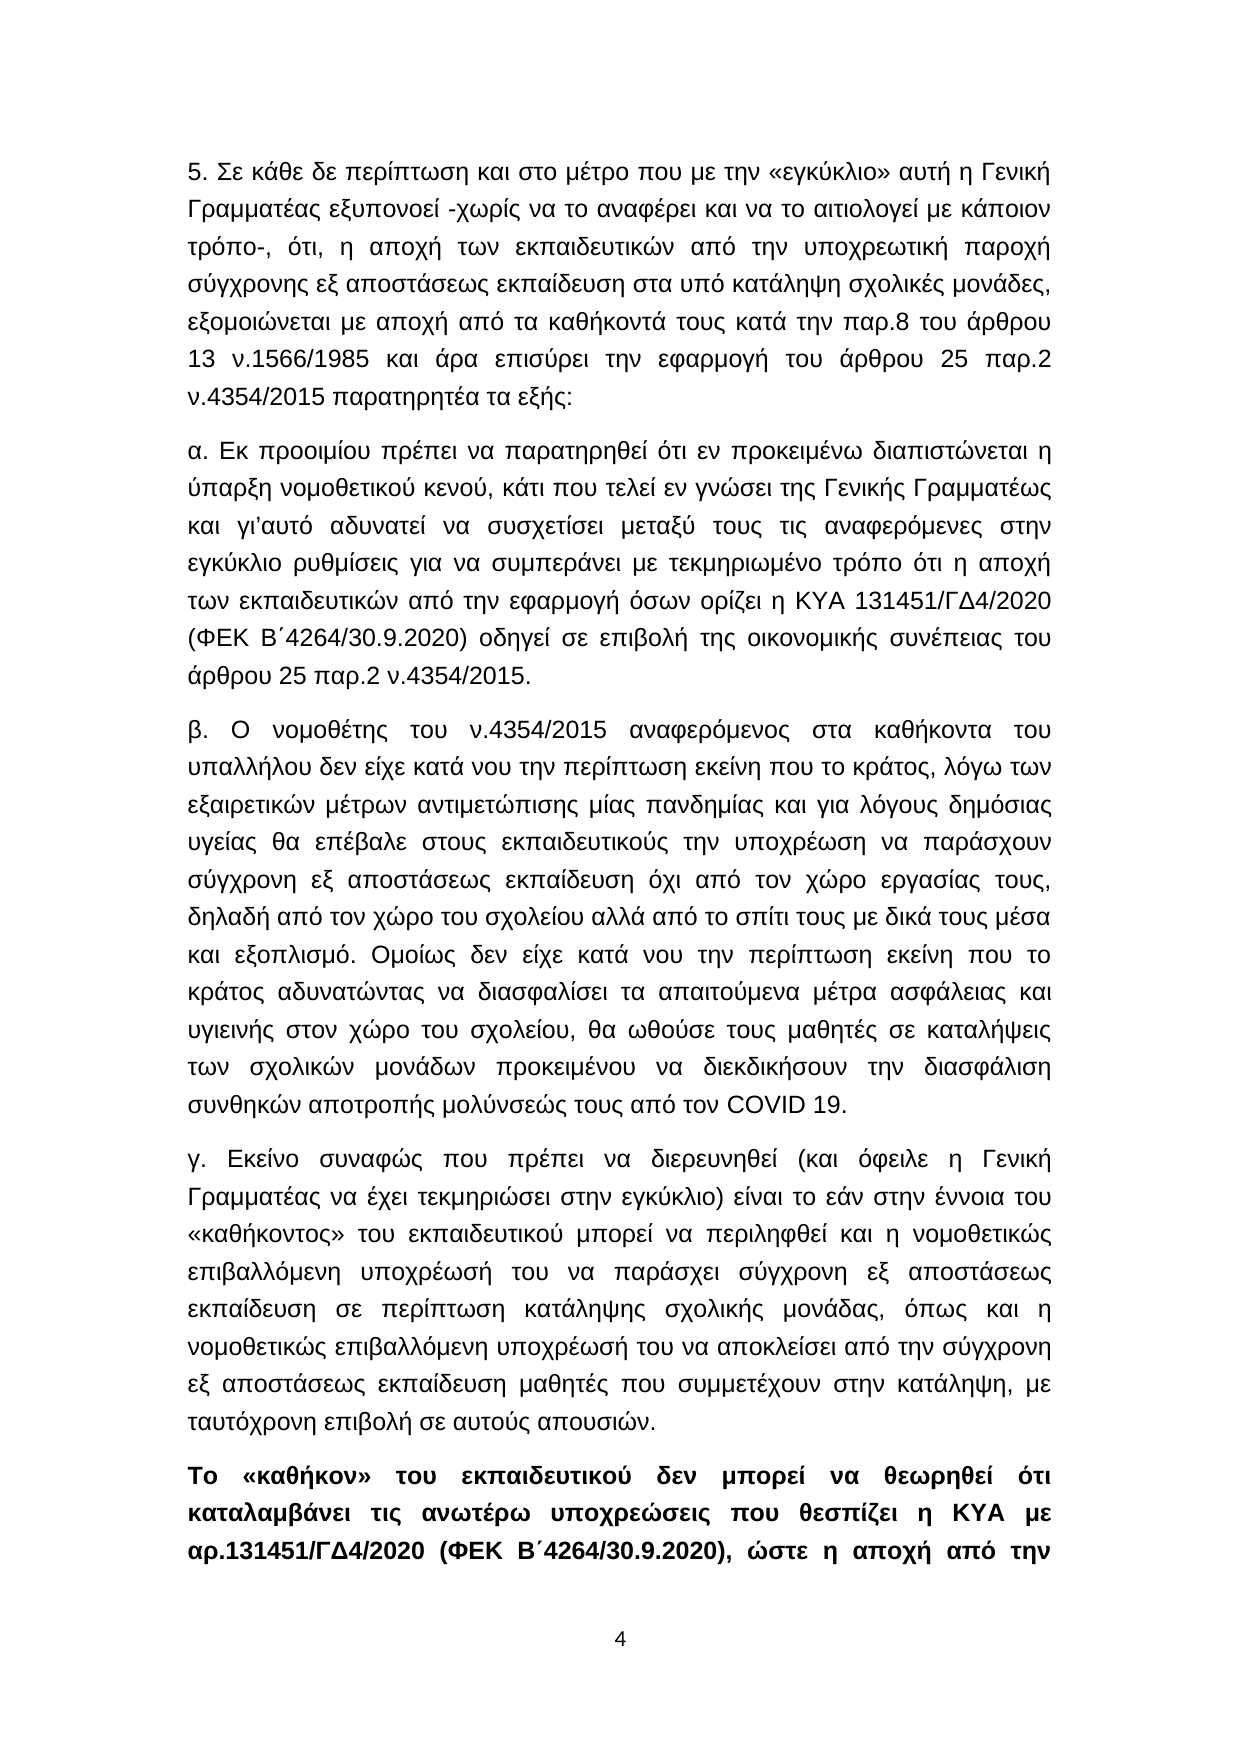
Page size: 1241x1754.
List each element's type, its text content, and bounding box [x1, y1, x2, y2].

text γ. Εκείνο συναφώς που πρέπει να διερευνηθεί (και όφειλε η Γενική Γραμματέας να έχει τεκμηριώσει στην εγκύκλιο) είναι το εάν στην έννοια του «καθήκοντος» του εκπαιδευτικού μπορεί να περιληφθεί και η νομοθετικώς επιβαλλόμενη υποχρέωσή του να παράσχει σύγχρονη εξ αποστάσεως εκπαίδευση σε περίπτωση κατάληψης σχολικής μονάδας, όπως και η νομοθετικώς επιβαλλόμενη υποχρέωσή του να αποκλείσει από την σύγχρονη εξ αποστάσεως εκπαίδευση μαθητές που συμμετέχουν στην κατάληψη, με ταυτόχρονη επιβολή σε αυτούς απουσιών. [187, 1137, 1053, 1437]
text α. Εκ προοιμίου πρέπει να παρατηρηθεί ότι εν προκειμένω διαπιστώνεται η ύπαρξη νομοθετικού κενού, κάτι που τελεί εν γνώσει της Γενικής Γραμματέως και γι’αυτό αδυνατεί να συσχετίσει μεταξύ τους τις αναφερόμενες στην εγκύκλιο ρυθμίσεις για να συμπεράνει με τεκμηριωμένο τρόπο ότι η αποχή των εκπαιδευτικών από την εφαρμογή όσων ορίζει η ΚΥΑ 131451/ΓΔ4/2020 (ΦΕΚ Β΄4264/30.9.2020) οδηγεί σε επιβολή της οικονομικής συνέπειας του άρθρου 25 παρ.2 ν.4354/2015. [187, 429, 1053, 692]
text 5. Σε κάθε δε περίπτωση και στο μέτρο που με την «εγκύκλιο» αυτή η Γενική Γραμματέας εξυπονοεί -χωρίς να το αναφέρει και να το αιτιολογεί με κάποιον τρόπο-, ότι, η αποχή των εκπαιδευτικών από την υποχρεωτική παροχή σύγχρονης εξ αποστάσεως εκπαίδευση στα υπό κατάληψη σχολικές μονάδες, εξομοιώνεται με αποχή από τα καθήκοντά τους κατά την παρ.8 του άρθρου 13 ν.1566/1985 και άρα επισύρει την εφαρμογή του άρθρου 25 παρ.2 ν.4354/2015 παρατηρητέα τα εξής: [187, 150, 1053, 412]
text β. Ο νομοθέτης του ν.4354/2015 αναφερόμενος στα καθήκοντα του υπαλλήλου δεν είχε κατά νου την περίπτωση εκείνη που το κράτος, λόγω των εξαιρετικών μέτρων αντιμετώπισης μίας πανδημίας και για λόγους δημόσιας υγείας θα επέβαλε στους εκπαιδευτικούς την υποχρέωση να παράσχουν σύγχρονη εξ αποστάσεως εκπαίδευση όχι από τον χώρο εργασίας τους, δηλαδή από τον χώρο του σχολείου αλλά από το σπίτι τους με δικά τους μέσα και εξοπλισμό. Ομοίως δεν είχε κατά νου την περίπτωση εκείνη που το κράτος αδυνατώντας να διασφαλίσει τα απαιτούμενα μέτρα ασφάλειας και υγιεινής στον χώρο του σχολείου, θα ωθούσε τους μαθητές σε καταλήψεις των σχολικών μονάδων προκειμένου να διεκδικήσουν την διασφάλιση συνθηκών αποτροπής μολύνσεώς τους από τον COVID 19. [187, 708, 1053, 1121]
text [187, 1454, 1053, 1567]
